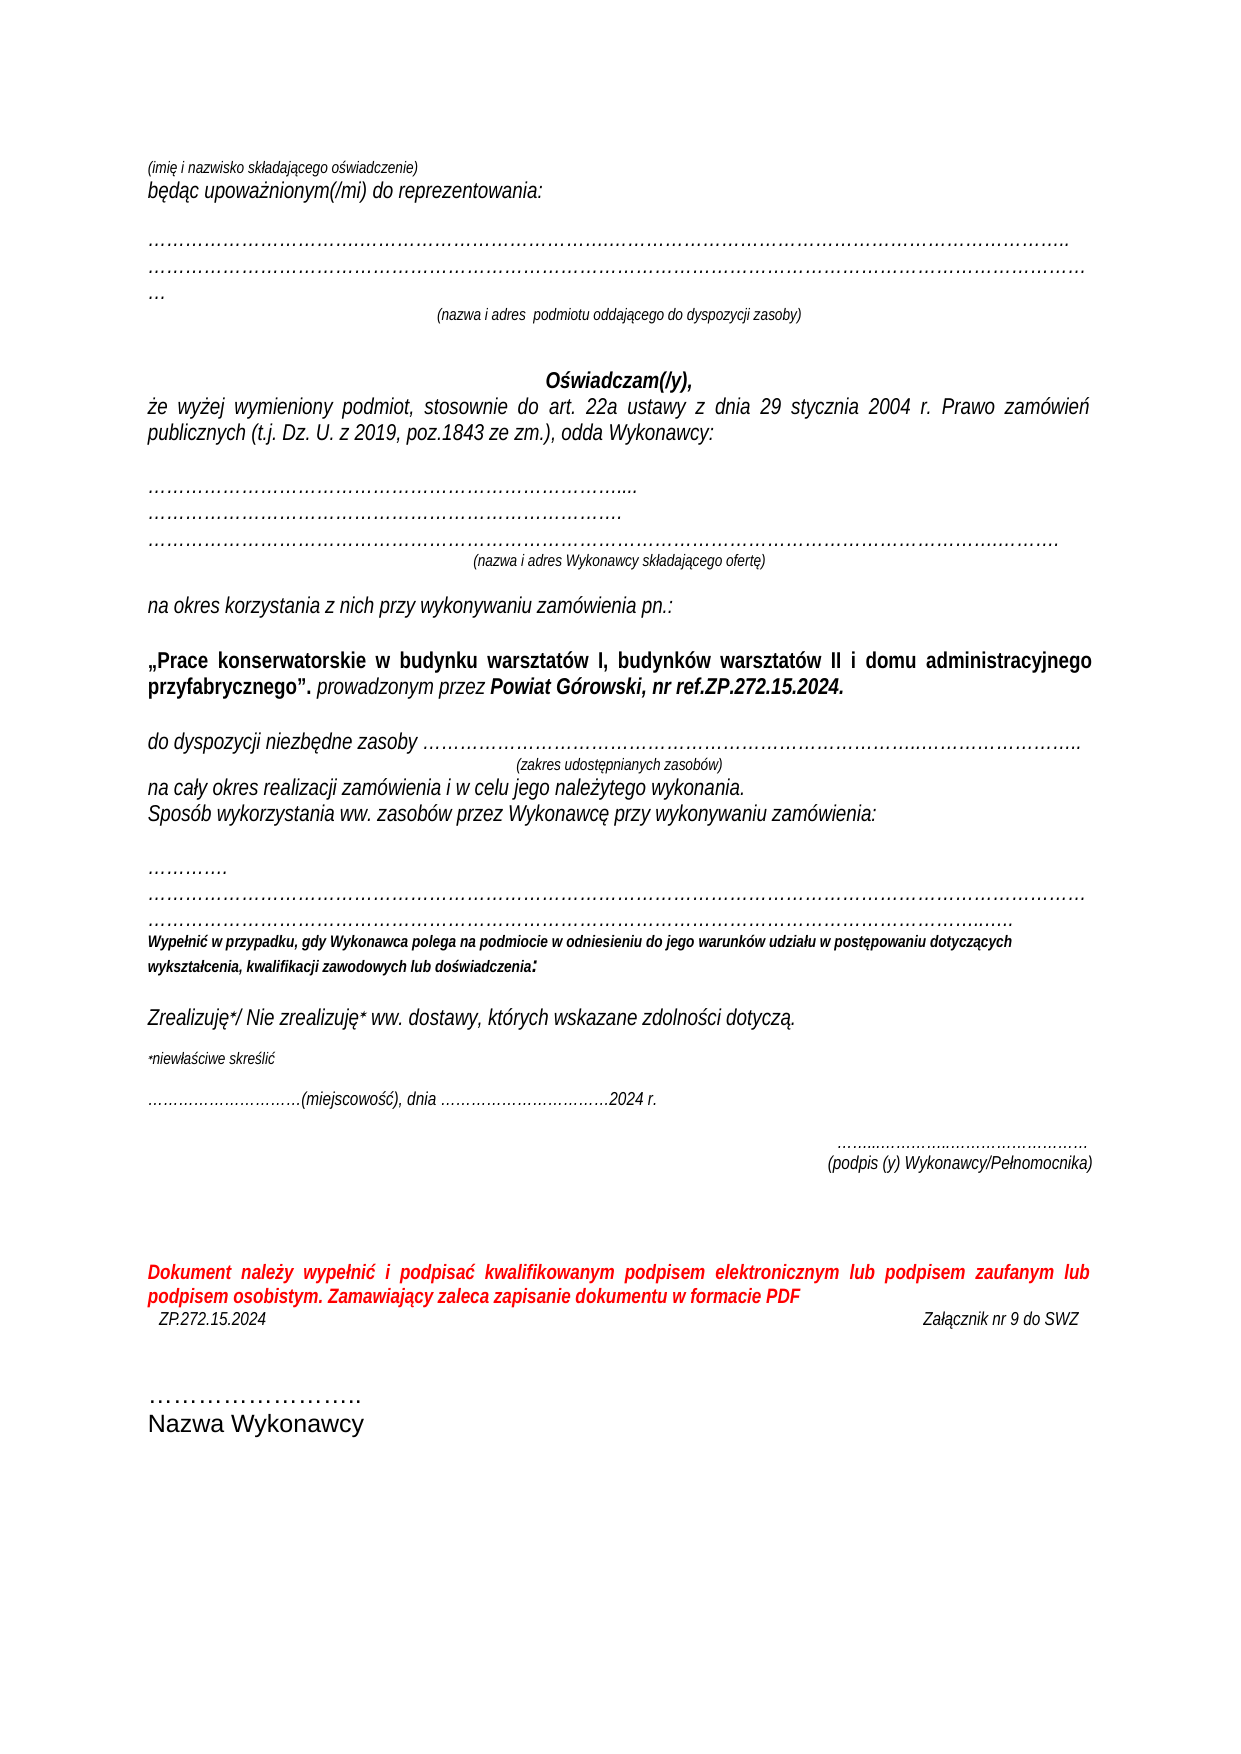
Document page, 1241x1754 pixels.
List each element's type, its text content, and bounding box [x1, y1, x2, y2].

text na okres korzystania z nich przy wykonywaniu zamówienia pn.: [148, 592, 1093, 618]
text …………………………(miejscowość), dnia ……………………………2024 r. [148, 1088, 1093, 1109]
text „Prace konserwatorskie w budynku warsztatów I, budynków warsztatów II i domu administracyjnego przyfabrycznego”. prowadzonym przez Powiat Górowski, nr ref.ZP.272.15.2024. [148, 647, 1093, 699]
text Zrealizuję/ Nie zrealizuję ww. dostawy, których wskazane zdolności dotyczą. [148, 1004, 1093, 1030]
text ………….…………………………………………………………………………………………………………………………………………………………………………………………………………………………………………………………..….. [148, 853, 1093, 932]
text (zakres udostępnianych zasobów) [148, 754, 1093, 774]
text że wyżej wymieniony podmiot, stosownie do art. 22a ustawy z dnia 29 stycznia 2004 r. Prawo zamówień publicznych (t.j. Dz. U. z 2019, poz.1843 ze zm.), odda Wykonawcy: [148, 393, 1093, 446]
text na cały okres realizacji zamówienia i w celu jego należytego wykonania. [148, 774, 1093, 800]
text Dokument należy wypełnić i podpisać kwalifikowanym podpisem elektronicznym lub podpisem zaufanym lub podpisem osobistym. Zamawiający zaleca zapisanie dokumentu w formacie PDF [148, 1260, 1093, 1308]
text do dyspozycji niezbędne zasoby ……………………………………………………………………..…………………….. [148, 728, 1093, 754]
text (nazwa i adres Wykonawcy składającego ofertę) [148, 551, 1093, 570]
text (podpis (y) Wykonawcy/Pełnomocnika) [148, 1152, 1093, 1174]
text Oświadczam(/y), [148, 367, 1093, 393]
text …………………….. [148, 1380, 1093, 1408]
text niewłaściwe skreślić [148, 1049, 1093, 1068]
table_header Załącznik nr 9 do SWZ [620, 1308, 1092, 1329]
text będąc upoważnionym(/mi) do reprezentowania: [148, 177, 1093, 204]
text Nazwa Wykonawcy [148, 1408, 1093, 1437]
text …………………………….………………………………….………………………………………………………………..……………………………………………………………………………………………………………………………………… [148, 225, 1093, 304]
text (nazwa i adres podmiotu oddającego do dyspozycji zasoby) [148, 304, 1093, 323]
text (imię i nazwisko składającego oświadczenie) [148, 158, 1093, 177]
text ……...…………..……………………… [148, 1131, 1093, 1152]
table_header ZP.272.15.2024 [148, 1308, 619, 1329]
text …………………………………………………………………....………………………………………………………………….……………………………………………………………………………………………………………………….………. [148, 472, 1093, 551]
text Sposób wykorzystania ww. zasobów przez Wykonawcę przy wykonywaniu zamówienia: [148, 800, 1093, 826]
text Wypełnić w przypadku, gdy Wykonawca polega na podmiocie w odniesieniu do jego warunków udziału w postępowaniu dotyczących wykształcenia, kwalifikacji zawodowych lub doświadczenia: [148, 932, 1093, 977]
